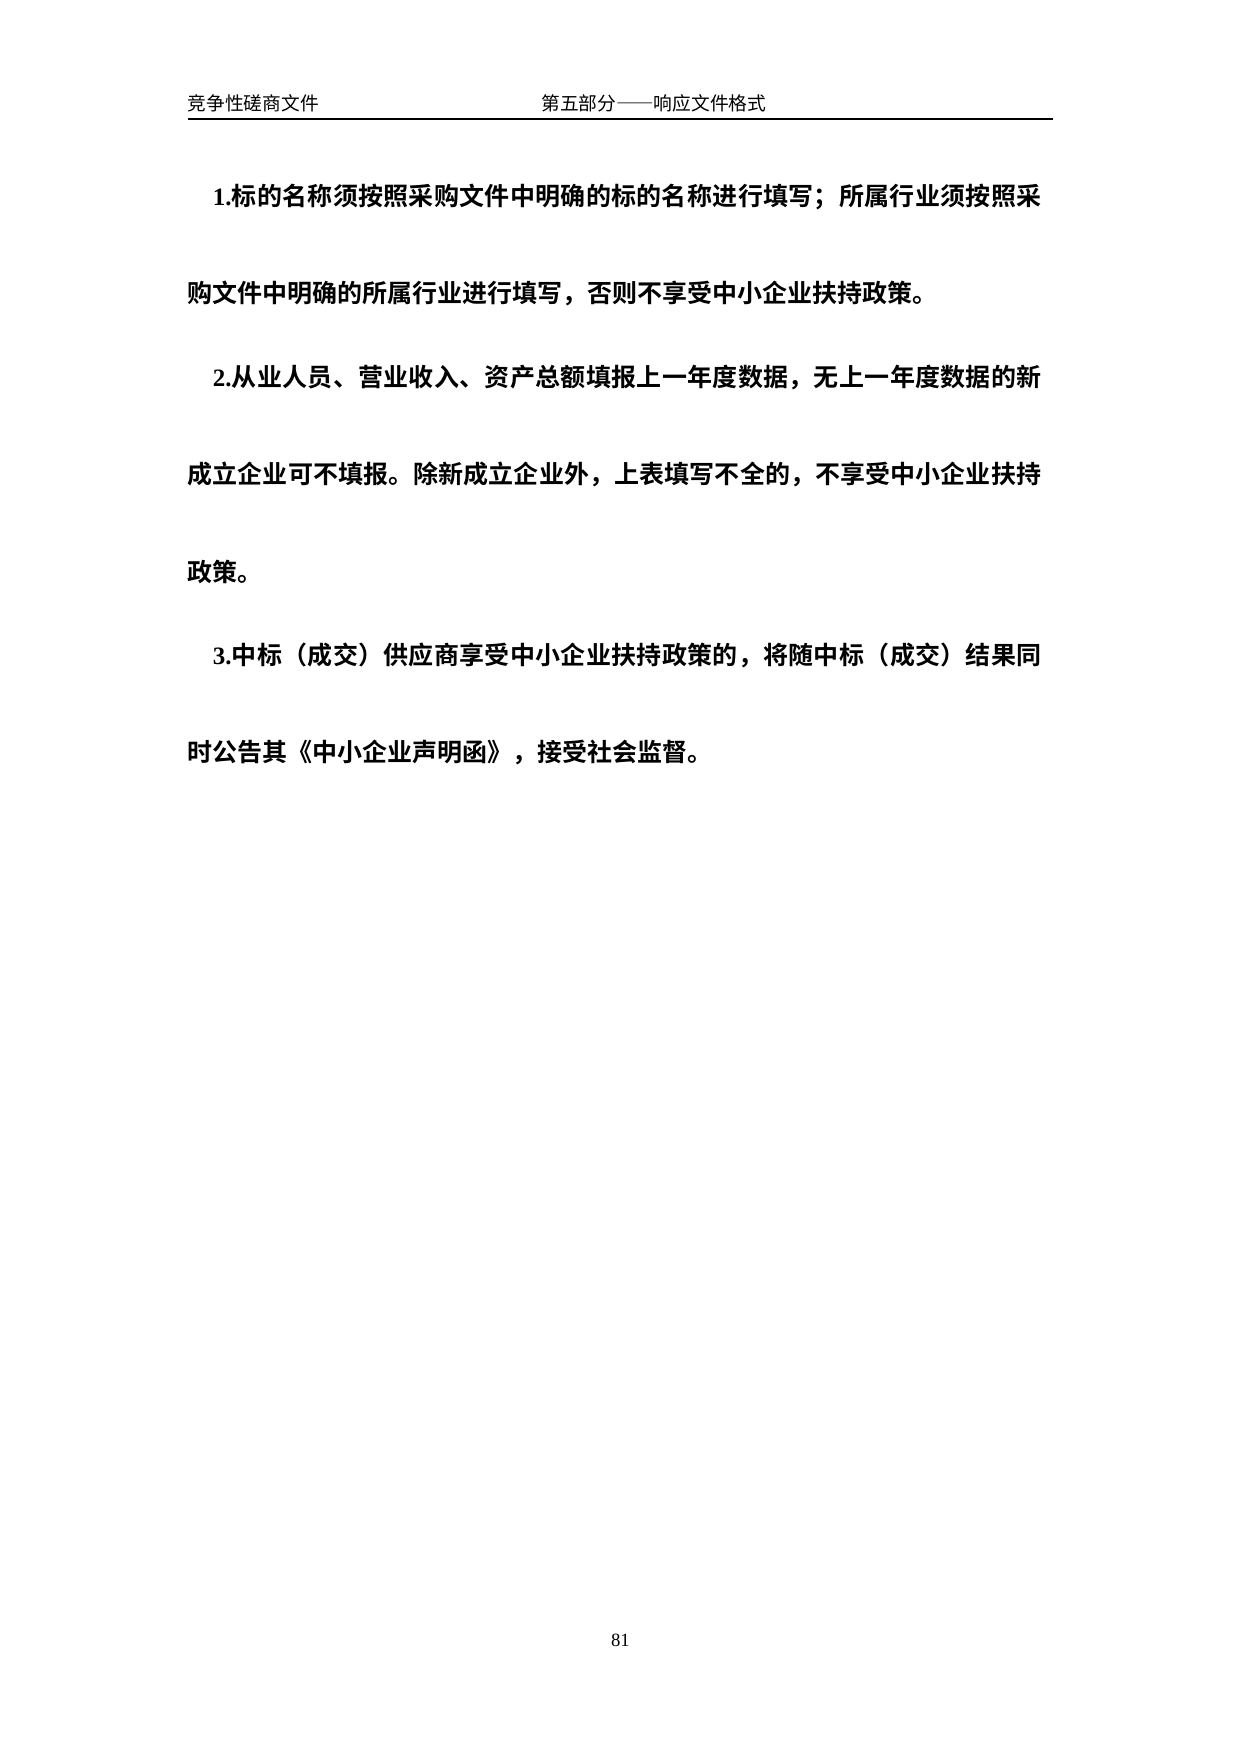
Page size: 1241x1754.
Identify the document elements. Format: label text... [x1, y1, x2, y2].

text 3.中标（成交）供应商享受中小企业扶持政策的，将随中标（成交）结果同时公告其《中小企业声明函》，接受社会监督。 [187, 621, 1044, 783]
text 2.从业人员、营业收入、资产总额填报上一年度数据，无上一年度数据的新成立企业可不填报。除新成立企业外，上表填写不全的，不享受中小企业扶持政策。 [187, 343, 1044, 603]
text 1.标的名称须按照采购文件中明确的标的名称进行填写；所属行业须按照采购文件中明确的所属行业进行填写，否则不享受中小企业扶持政策。 [187, 162, 1044, 324]
